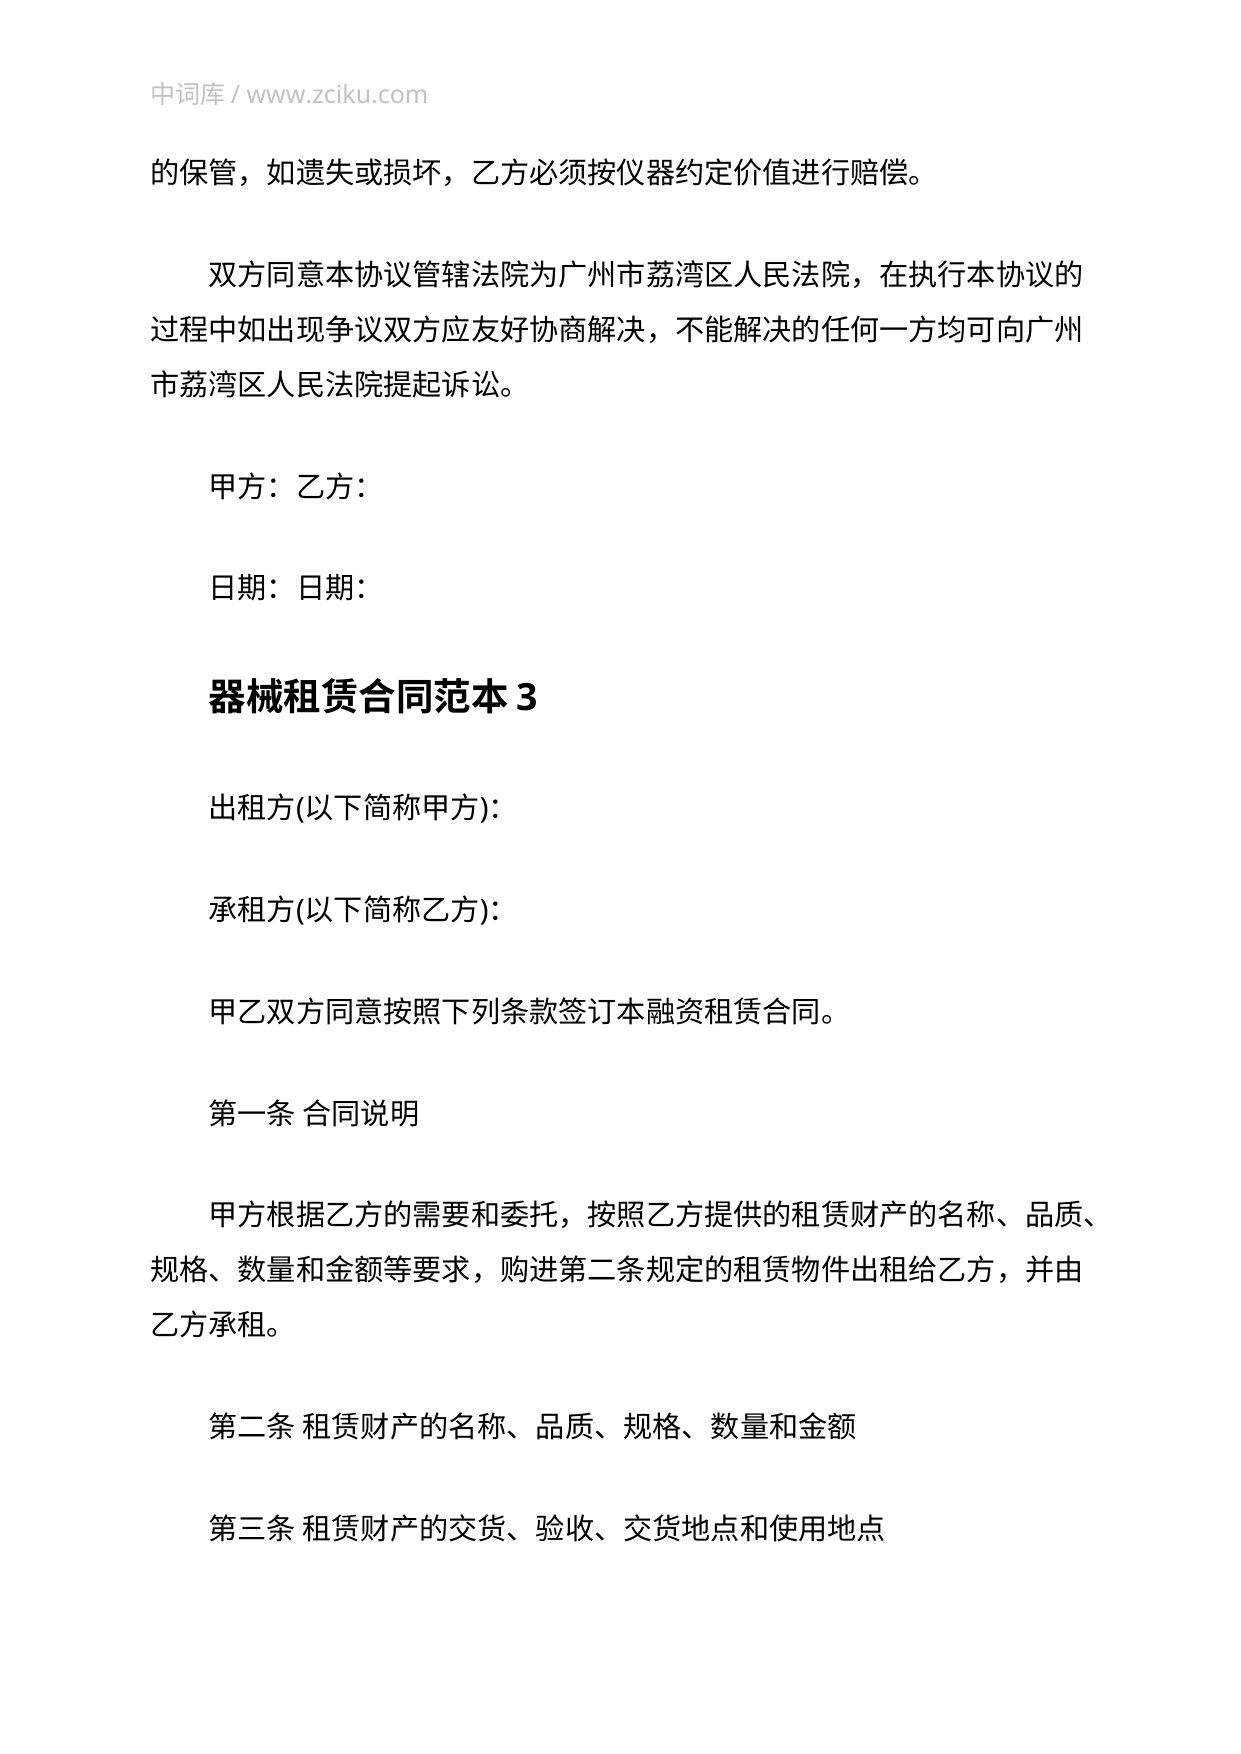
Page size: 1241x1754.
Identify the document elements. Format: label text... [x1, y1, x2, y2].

text 日期：日期： [150, 565, 1090, 607]
text 甲方根据乙方的需要和委托，按照乙方提供的租赁财产的名称、品质、规格、数量和金额等要求，购进第二条规定的租赁物件出租给乙方，并由乙方承租。 [150, 1192, 1090, 1344]
text 甲乙双方同意按照下列条款签订本融资租赁合同。 [150, 988, 1090, 1031]
text 第二条 租赁财产的名称、品质、规格、数量和金额 [150, 1403, 1090, 1446]
text 出租方(以下简称甲方)： [150, 784, 1090, 827]
text 器械租赁合同范本3 [150, 667, 1090, 721]
text 第一条 合同说明 [150, 1090, 1090, 1132]
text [150, 150, 1090, 192]
text 第三条 租赁财产的交货、验收、交货地点和使用地点 [150, 1505, 1090, 1548]
text 甲方：乙方： [150, 463, 1090, 506]
text 双方同意本协议管辖法院为广州市荔湾区人民法院，在执行本协议的过程中如出现争议双方应友好协商解决，不能解决的任何一方均可向广州市荔湾区人民法院提起诉讼。 [150, 252, 1090, 404]
text 承租方(以下简称乙方)： [150, 886, 1090, 929]
